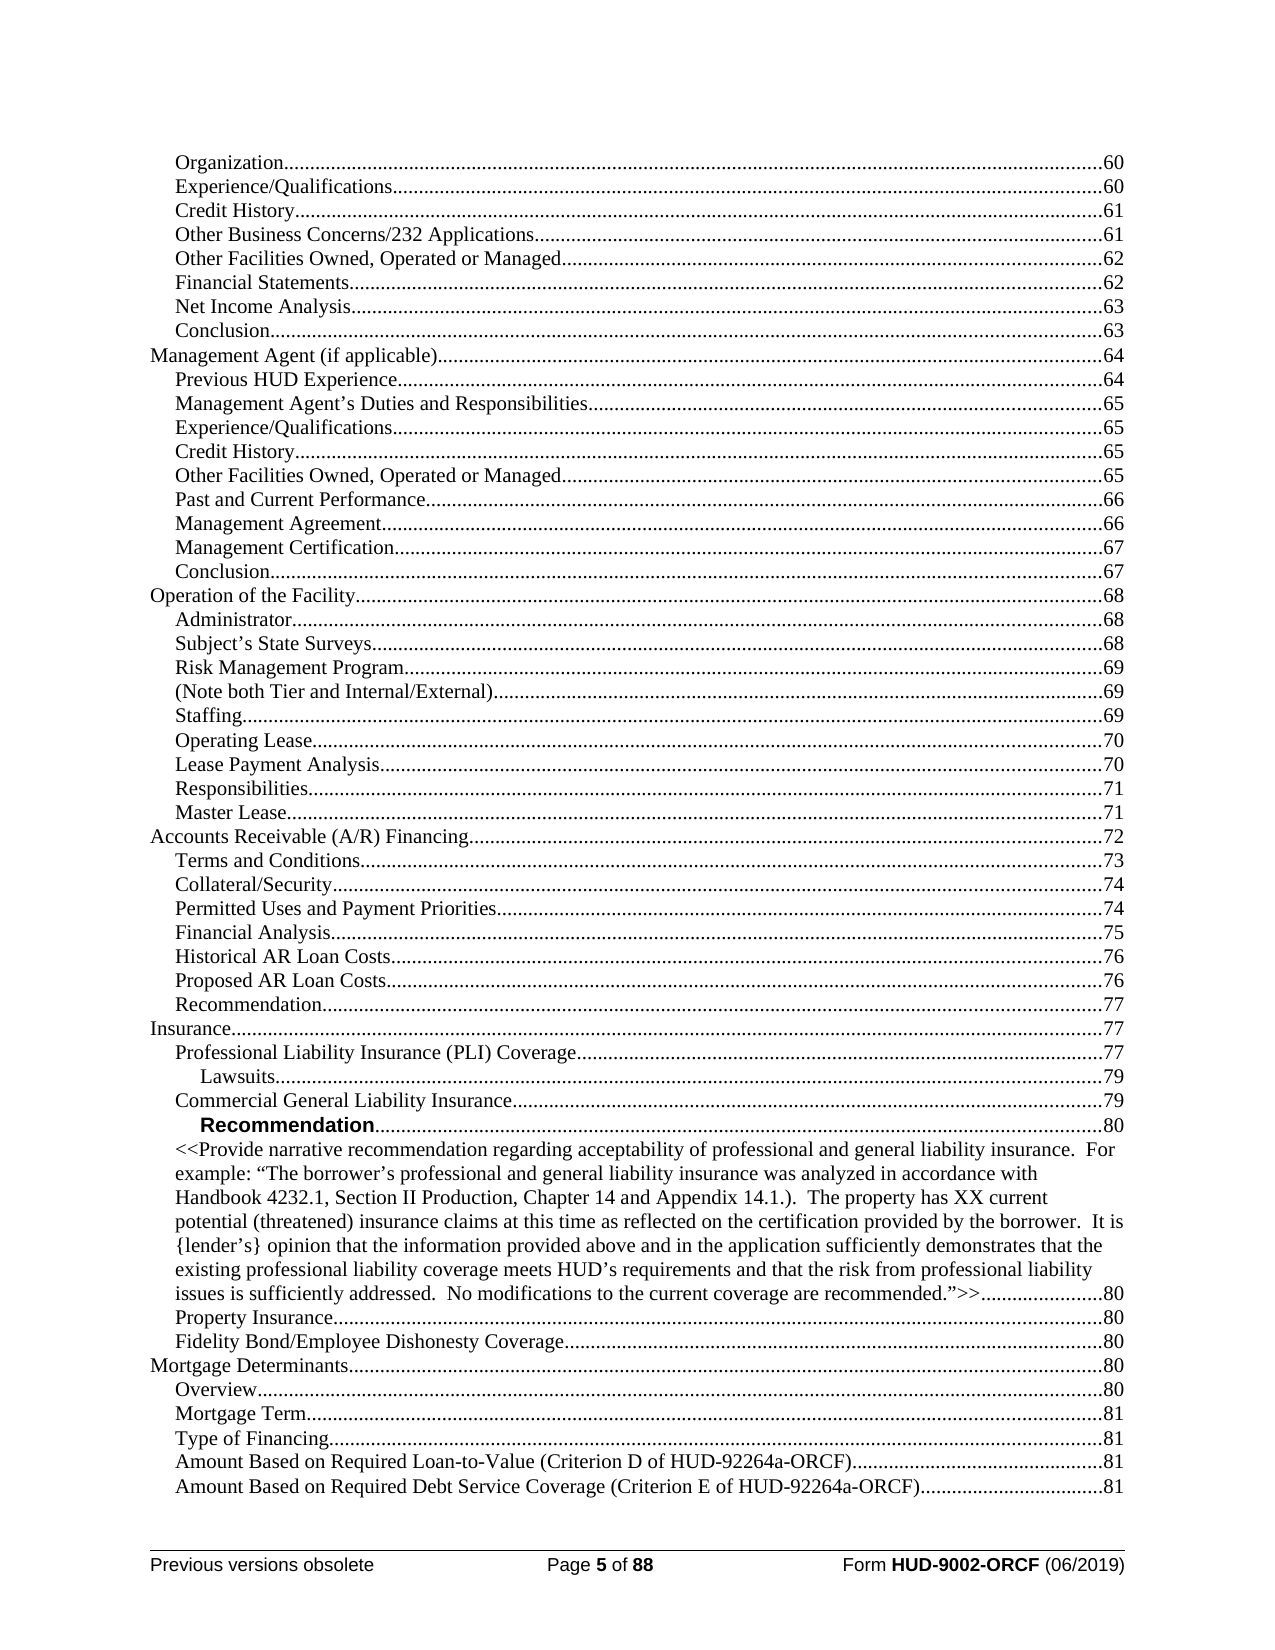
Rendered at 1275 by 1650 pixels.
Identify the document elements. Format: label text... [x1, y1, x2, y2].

text Experience/Qualifications 65 [175, 415, 1125, 439]
text Recommendation 77 [175, 992, 1125, 1016]
text Organization 60 [175, 150, 1125, 174]
text (Note both Tier and Internal/External) 69 [175, 679, 1125, 703]
text Mortgage Determinants 80 [150, 1353, 1125, 1377]
text Professional Liability Insurance (PLI) Coverage 77 [175, 1040, 1125, 1064]
text Fidelity Bond/Employee Dishonesty Coverage 80 [175, 1329, 1125, 1353]
text Property Insurance 80 [175, 1305, 1125, 1329]
text Credit History 65 [175, 439, 1125, 463]
text Amount Based on Required Debt Service Coverage (Criterion E of HUD-92264a-ORCF) 81 [175, 1473, 1125, 1498]
text Operation of the Facility 68 [150, 583, 1125, 607]
text Responsibilities 71 [175, 776, 1125, 800]
text Collateral/Security 74 [175, 872, 1125, 896]
text Operating Lease 70 [175, 727, 1125, 752]
text Master Lease 71 [175, 800, 1125, 824]
text Commercial General Liability Insurance 79 [175, 1088, 1125, 1112]
text Insurance 77 [150, 1016, 1125, 1040]
text Staffing 69 [175, 703, 1125, 727]
text Mortgage Term 81 [175, 1401, 1125, 1425]
text Management Agreement 66 [175, 511, 1125, 535]
text Historical AR Loan Costs 76 [175, 944, 1125, 968]
text Net Income Analysis 63 [175, 294, 1125, 318]
text Experience/Qualifications 60 [175, 174, 1125, 198]
text Management Agent (if applicable) 64 [150, 342, 1125, 367]
text Previous HUD Experience 64 [175, 367, 1125, 391]
text Subject’s State Surveys 68 [175, 631, 1125, 655]
text Management Certification 67 [175, 535, 1125, 559]
text Financial Analysis 75 [175, 920, 1125, 944]
text Terms and Conditions 73 [175, 848, 1125, 872]
text Administrator 68 [175, 607, 1125, 631]
text Conclusion 67 [175, 559, 1125, 583]
text Financial Statements 62 [175, 270, 1125, 294]
text Other Business Concerns/232 Applications 61 [175, 222, 1125, 246]
text Other Facilities Owned, Operated or Managed 65 [175, 463, 1125, 487]
text Amount Based on Required Loan-to-Value (Criterion D of HUD-92264a-ORCF) 81 [175, 1449, 1125, 1473]
text Type of Financing 81 [175, 1425, 1125, 1449]
text Proposed AR Loan Costs 76 [175, 968, 1125, 992]
text Conclusion 63 [175, 318, 1125, 342]
text Other Facilities Owned, Operated or Managed 62 [175, 246, 1125, 270]
text Overview 80 [175, 1377, 1125, 1401]
text Permitted Uses and Payment Priorities 74 [175, 896, 1125, 920]
text Risk Management Program 69 [175, 655, 1125, 679]
text Accounts Receivable (A/R) Financing 72 [150, 824, 1125, 848]
text <<Provide narrative recommendation regarding acceptability of professional and general liability insurance. For example: “The borrower’s professional and general liability insurance was analyzed in accordance with Handbook 4232.1, Section II Production, Chapter 14 and Appendix 14.1.). The property has XX current potential (threatened) insurance claims at this time as reflected on the certification provided by the borrower. It is {lender’s} opinion that the information provided above and in the application sufficiently demonstrates that the existing professional liability coverage meets HUD’s requirements and that the risk from professional liability issues is sufficiently addressed. No modifications to the current coverage are recommended.”>> 80 [175, 1137, 1125, 1305]
text Lease Payment Analysis 70 [175, 752, 1125, 776]
text Past and Current Performance 66 [175, 487, 1125, 511]
text Credit History 61 [175, 198, 1125, 222]
text Lawsuits 79 [200, 1064, 1125, 1088]
text Management Agent’s Duties and Responsibilities 65 [175, 391, 1125, 415]
text Recommendation 80 [200, 1112, 1125, 1137]
